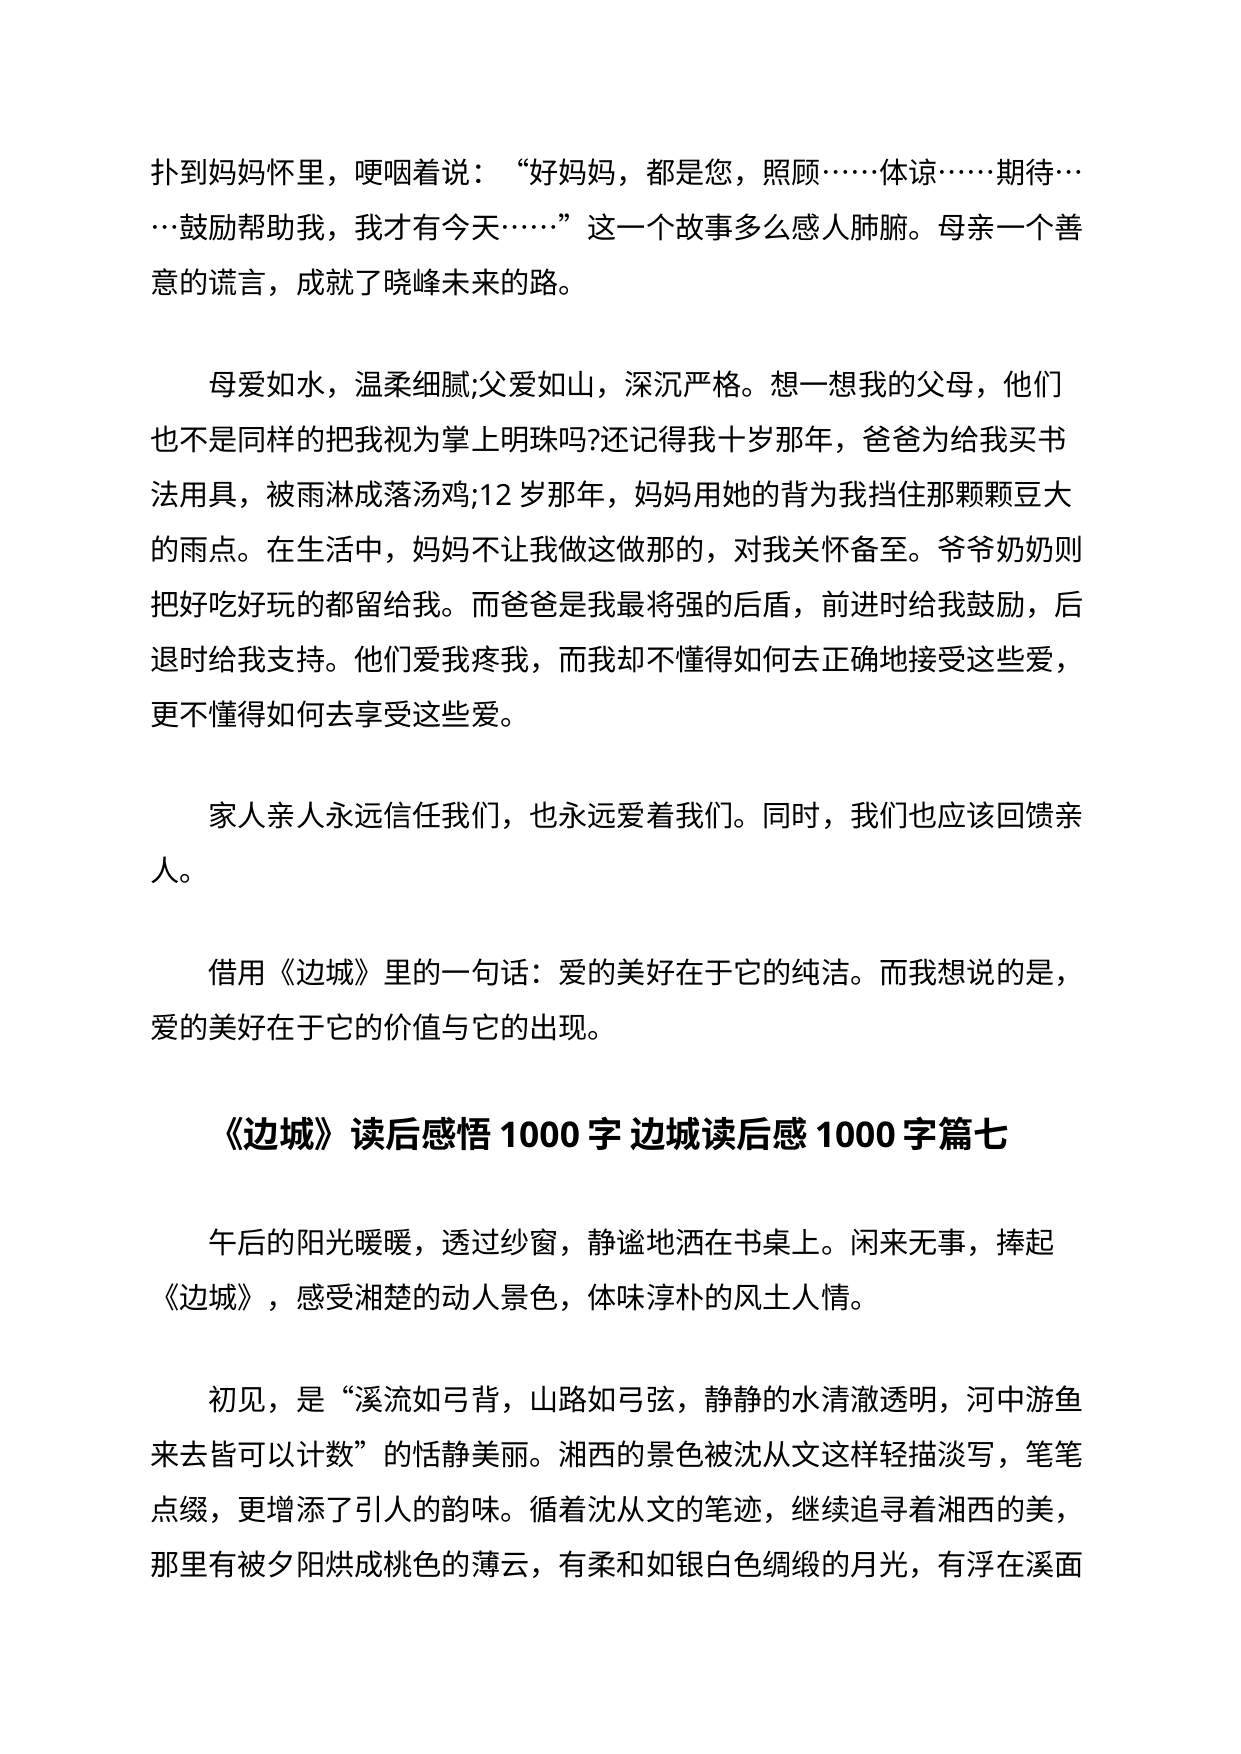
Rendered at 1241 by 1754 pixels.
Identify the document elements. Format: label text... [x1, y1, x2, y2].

text 《边城》读后感悟1000字 边城读后感1000字篇七 [150, 1106, 1090, 1158]
text 午后的阳光暖暖，透过纱窗，静谧地洒在书桌上。闲来无事，捧起《边城》，感受湘楚的动人景色，体味淳朴的风土人情。 [150, 1220, 1090, 1317]
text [150, 150, 1090, 302]
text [150, 1377, 1090, 1583]
text 母爱如水，温柔细腻;父爱如山，深沉严格。想一想我的父母，他们也不是同样的把我视为掌上明珠吗?还记得我十岁那年，爸爸为给我买书法用具，被雨淋成落汤鸡;12岁那年，妈妈用她的背为我挡住那颗颗豆大的雨点。在生活中，妈妈不让我做这做那的，对我关怀备至。爷爷奶奶则把好吃好玩的都留给我。而爸爸是我最将强的后盾，前进时给我鼓励，后退时给我支持。他们爱我疼我，而我却不懂得如何去正确地接受这些爱，更不懂得如何去享受这些爱。 [150, 362, 1090, 733]
text 家人亲人永远信任我们，也永远爱着我们。同时，我们也应该回馈亲人。 [150, 793, 1090, 890]
text 借用《边城》里的一句话：爱的美好在于它的纯洁。而我想说的是，爱的美好在于它的价值与它的出现。 [150, 950, 1090, 1047]
